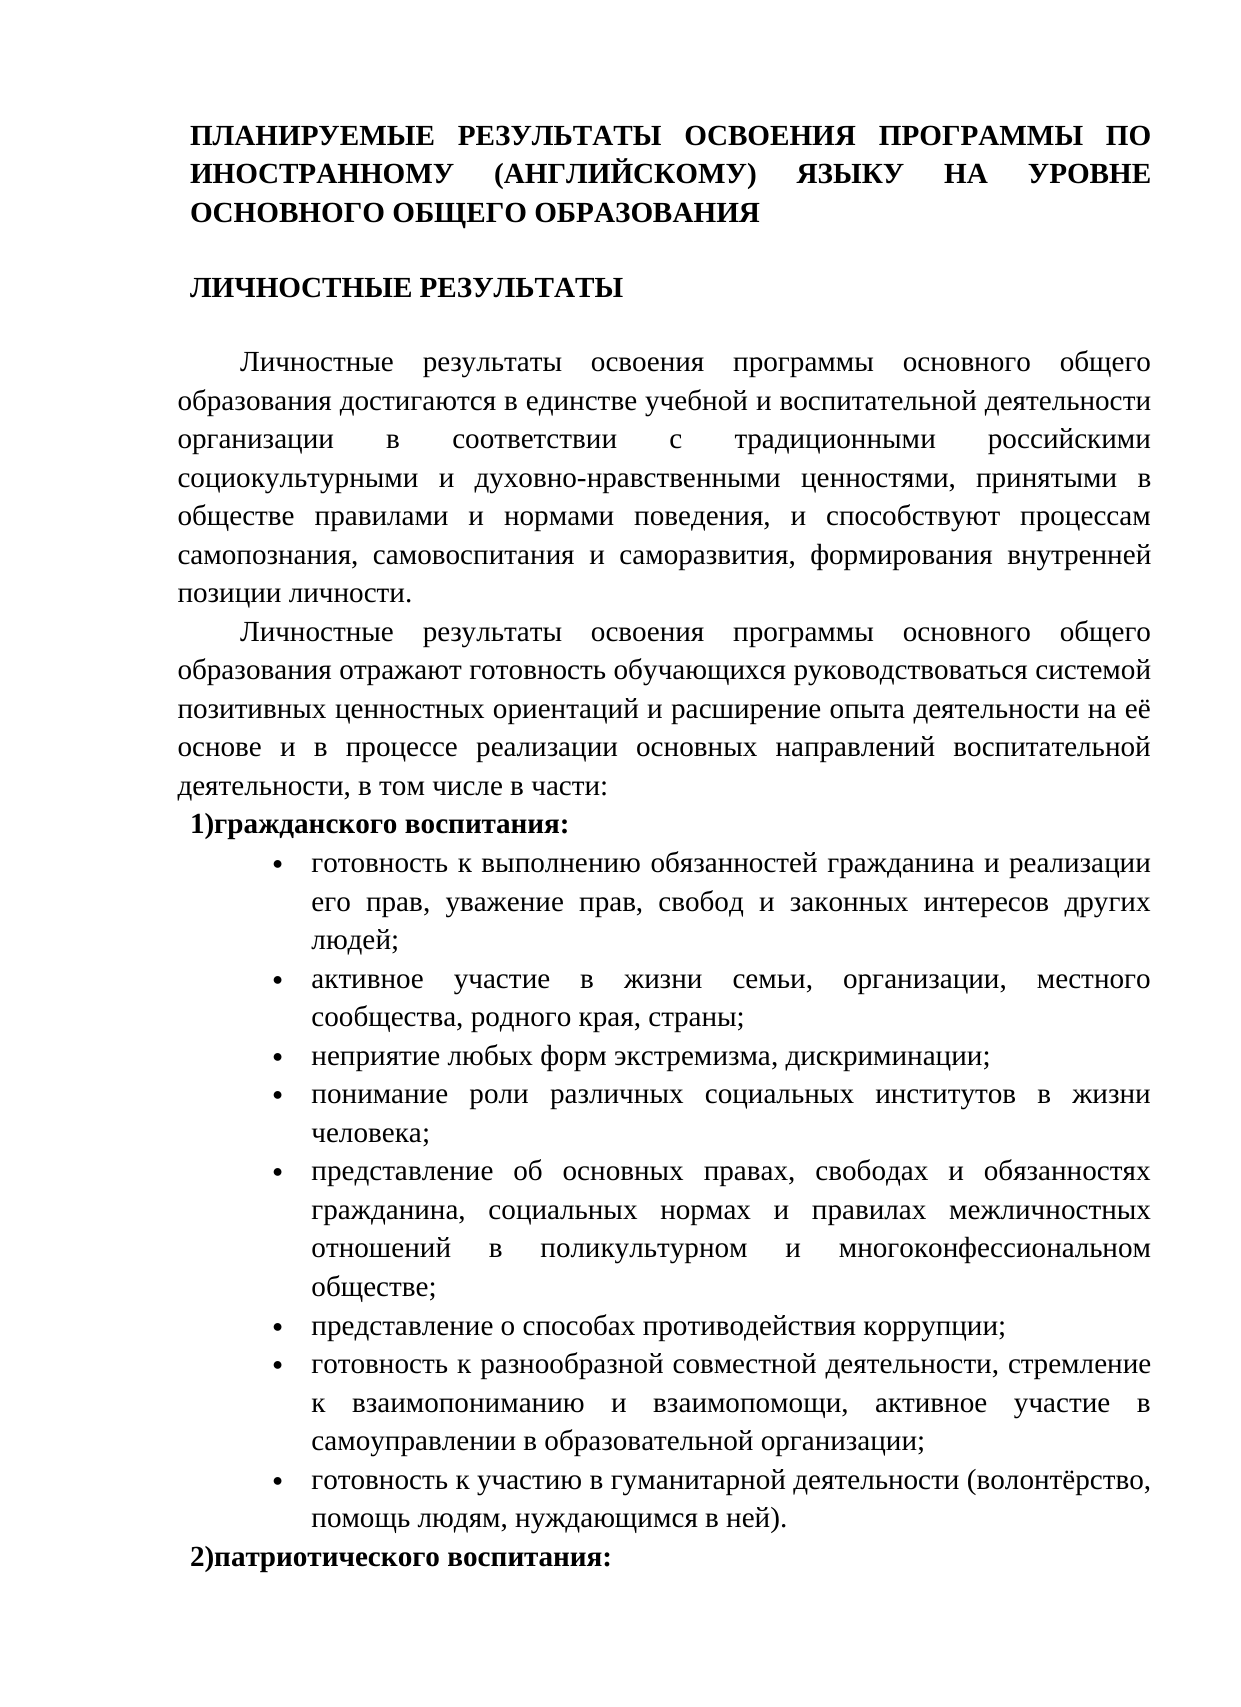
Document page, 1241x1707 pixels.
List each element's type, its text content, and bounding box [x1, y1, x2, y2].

text Личностные результаты освоения программы основного общего образования достигаются в единстве учебной и воспитательной деятельности организации в соответствии с традиционными российскими социокультурными и духовно-нравственными ценностями, принятыми в обществе правилами и нормами поведения, и способствуют процессам самопознания, самовоспитания и саморазвития, формирования внутренней позиции личности. [177, 344, 1152, 609]
list понимание роли различных социальных институтов в жизни человека; [274, 1076, 1152, 1148]
text 1)гражданского воспитания: [190, 807, 1152, 840]
list представление о способах противодействия коррупции; [274, 1308, 1152, 1341]
list неприятие любых форм экстремизма, дискриминации; [274, 1038, 1152, 1071]
list готовность к разнообразной совместной деятельности, стремление к взаимопониманию и взаимопомощи, активное участие в самоуправлении в образовательной организации; [274, 1346, 1152, 1457]
list готовность к выполнению обязанностей гражданина и реализации его прав, уважение прав, свобод и законных интересов других людей; [274, 845, 1152, 956]
text ЛИЧНОСТНЫЕ РЕЗУЛЬТАТЫ [190, 270, 1152, 303]
text 2)патриотического воспитания: [190, 1539, 1152, 1572]
text ПЛАНИРУЕМЫЕ РЕЗУЛЬТАТЫ ОСВОЕНИЯ ПРОГРАММЫ ПО ИНОСТРАННОМУ (АНГЛИЙСКОМУ) ЯЗЫКУ НА УРОВНЕ ОСНОВНОГО ОБЩЕГО ОБРАЗОВАНИЯ [190, 118, 1152, 229]
text Личностные результаты освоения программы основного общего образования отражают готовность обучающихся руководствоваться системой позитивных ценностных ориентаций и расширение опыта деятельности на её основе и в процессе реализации основных направлений воспитательной деятельности, в том числе в части: [177, 614, 1152, 802]
list готовность к участию в гуманитарной деятельности (волонтёрство, помощь людям, нуждающимся в ней). [274, 1462, 1152, 1534]
list представление об основных правах, свободах и обязанностях гражданина, социальных нормах и правилах межличностных отношений в поликультурном и многоконфессиональном обществе; [274, 1153, 1152, 1303]
list активное участие в жизни семьи, организации, местного сообщества, родного края, страны; [274, 961, 1152, 1033]
